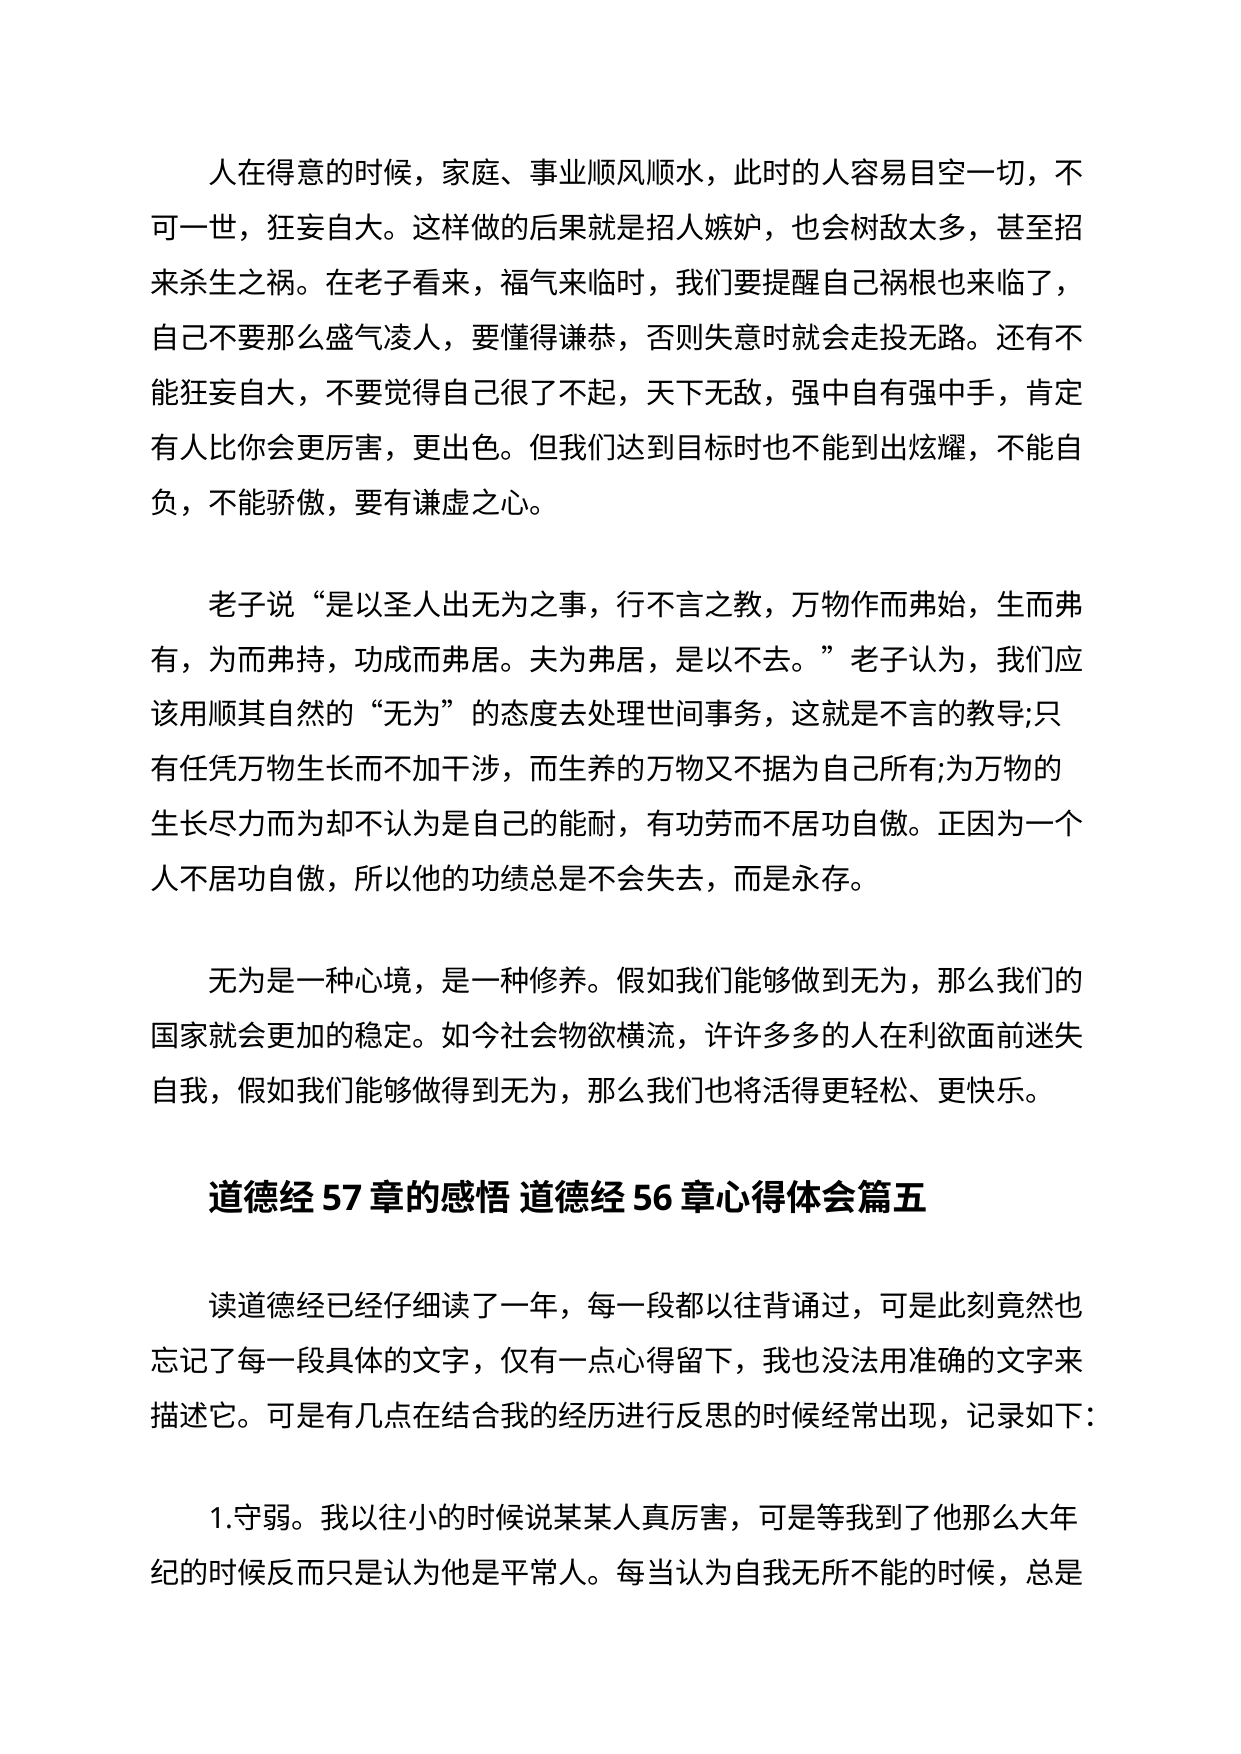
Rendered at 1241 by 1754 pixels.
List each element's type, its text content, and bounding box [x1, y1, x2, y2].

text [150, 1494, 1090, 1592]
text 道德经57章的感悟 道德经56章心得体会篇五 [150, 1169, 1090, 1221]
text 老子说“是以圣人出无为之事，行不言之教，万物作而弗始，生而弗有，为而弗持，功成而弗居。夫为弗居，是以不去。”老子认为，我们应该用顺其自然的“无为”的态度去处理世间事务，这就是不言的教导;只有任凭万物生长而不加干涉，而生养的万物又不据为自己所有;为万物的生长尽力而为却不认为是自己的能耐，有功劳而不居功自傲。正因为一个人不居功自傲，所以他的功绩总是不会失去，而是永存。 [150, 581, 1090, 898]
text 读道德经已经仔细读了一年，每一段都以往背诵过，可是此刻竟然也忘记了每一段具体的文字，仅有一点心得留下，我也没法用准确的文字来描述它。可是有几点在结合我的经历进行反思的时候经常出现，记录如下： [150, 1283, 1090, 1435]
text 无为是一种心境，是一种修养。假如我们能够做到无为，那么我们的国家就会更加的稳定。如今社会物欲横流，许许多多的人在利欲面前迷失自我，假如我们能够做得到无为，那么我们也将活得更轻松、更快乐。 [150, 958, 1090, 1110]
text 人在得意的时候，家庭、事业顺风顺水，此时的人容易目空一切，不可一世，狂妄自大。这样做的后果就是招人嫉妒，也会树敌太多，甚至招来杀生之祸。在老子看来，福气来临时，我们要提醒自己祸根也来临了，自己不要那么盛气凌人，要懂得谦恭，否则失意时就会走投无路。还有不能狂妄自大，不要觉得自己很了不起，天下无敌，强中自有强中手，肯定有人比你会更厉害，更出色。但我们达到目标时也不能到出炫耀，不能自负，不能骄傲，要有谦虚之心。 [150, 150, 1090, 522]
